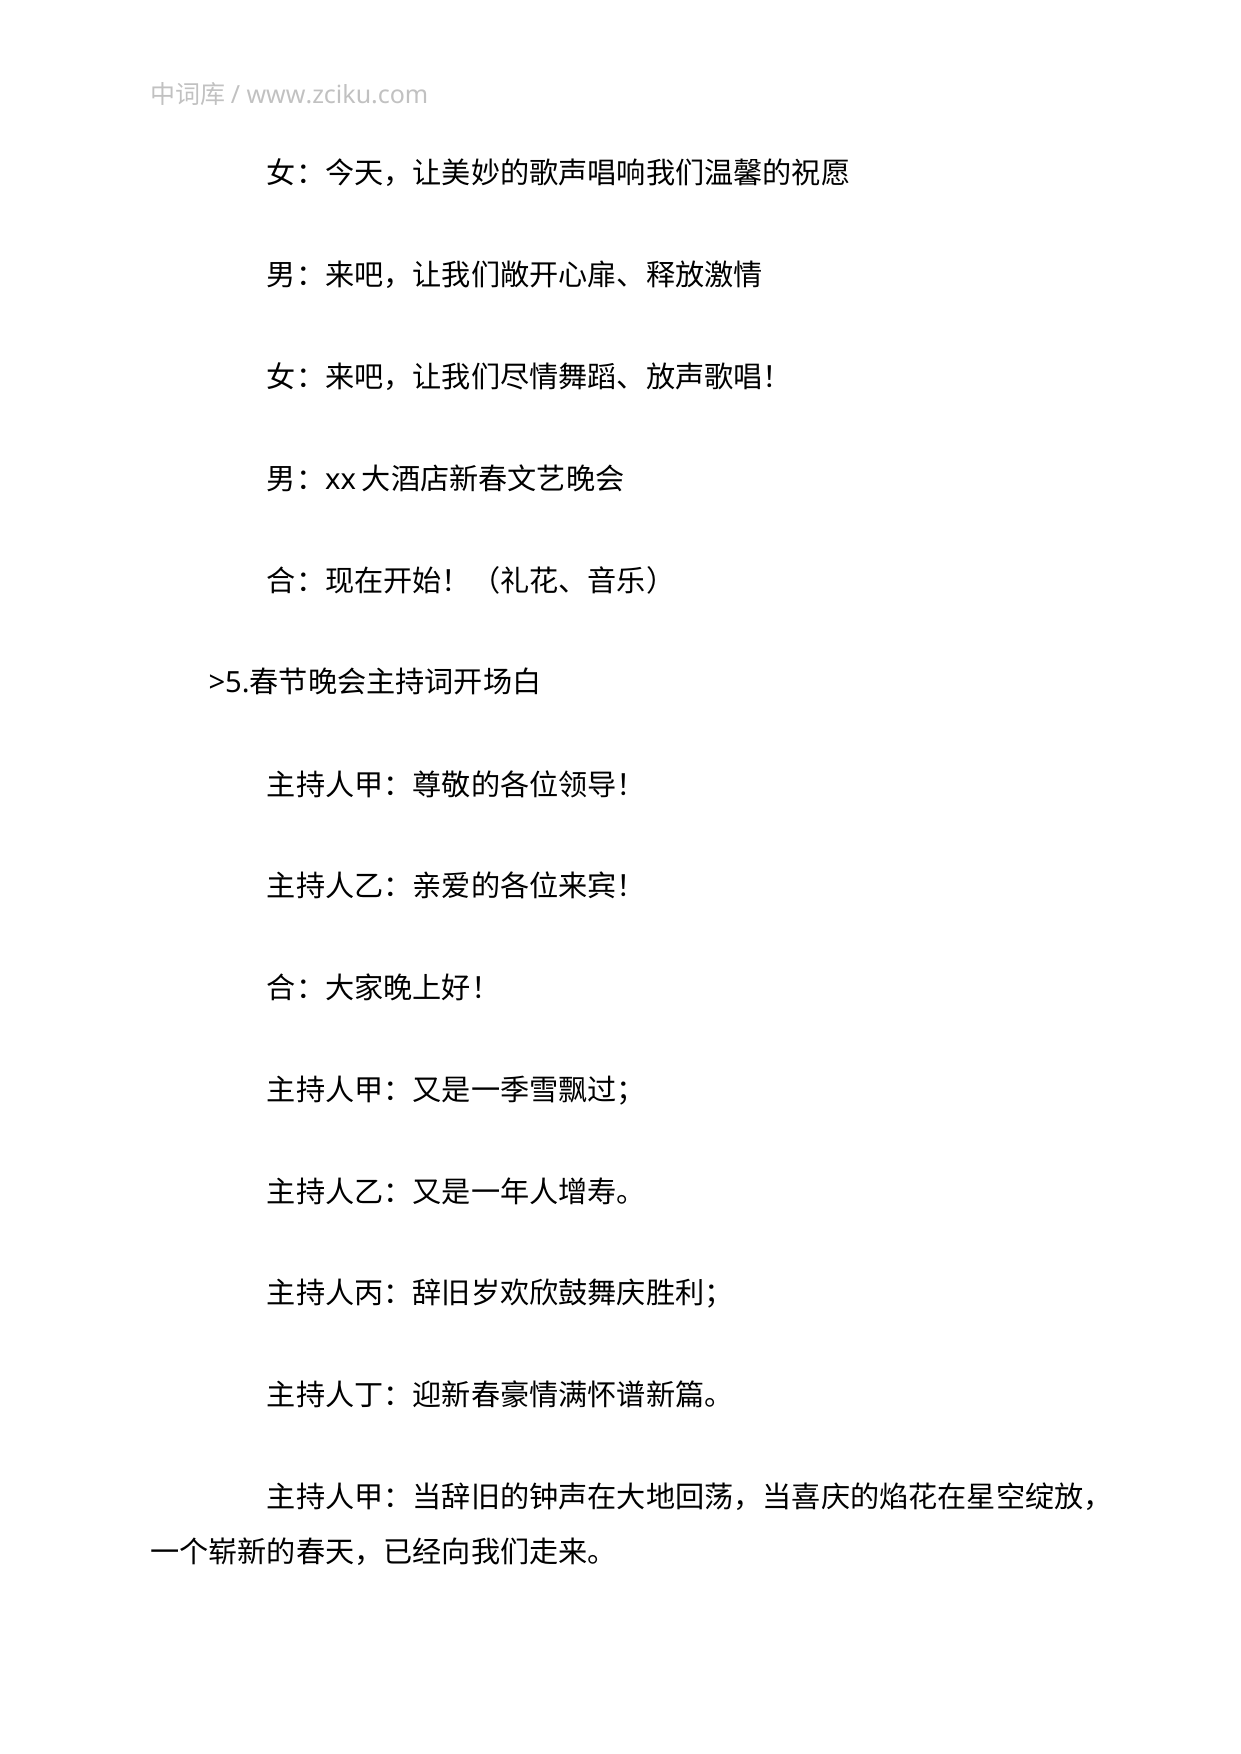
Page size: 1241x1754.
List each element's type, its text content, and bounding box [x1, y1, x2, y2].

text 主持人乙：亲爱的各位来宾！ [150, 863, 1090, 905]
text 主持人甲：又是一季雪飘过； [150, 1066, 1090, 1109]
text 主持人丁：迎新春豪情满怀谱新篇。 [150, 1372, 1090, 1414]
text 女：来吧，让我们尽情舞蹈、放声歌唱！ [150, 353, 1090, 396]
text 主持人甲：当辞旧的钟声在大地回荡，当喜庆的焰花在星空绽放，一个崭新的春天，已经向我们走来。 [150, 1473, 1090, 1571]
text 男：xx大酒店新春文艺晚会 [150, 455, 1090, 498]
text >5.春节晚会主持词开场白 [150, 659, 1090, 701]
text 女：今天，让美妙的歌声唱响我们温馨的祝愿 [150, 150, 1090, 192]
text 主持人乙：又是一年人增寿。 [150, 1168, 1090, 1210]
text 主持人甲：尊敬的各位领导！ [150, 761, 1090, 803]
text 合：大家晚上好！ [150, 964, 1090, 1007]
text 主持人丙：辞旧岁欢欣鼓舞庆胜利； [150, 1270, 1090, 1312]
text 男：来吧，让我们敞开心扉、释放激情 [150, 252, 1090, 294]
text 合：现在开始！（礼花、音乐） [150, 557, 1090, 599]
